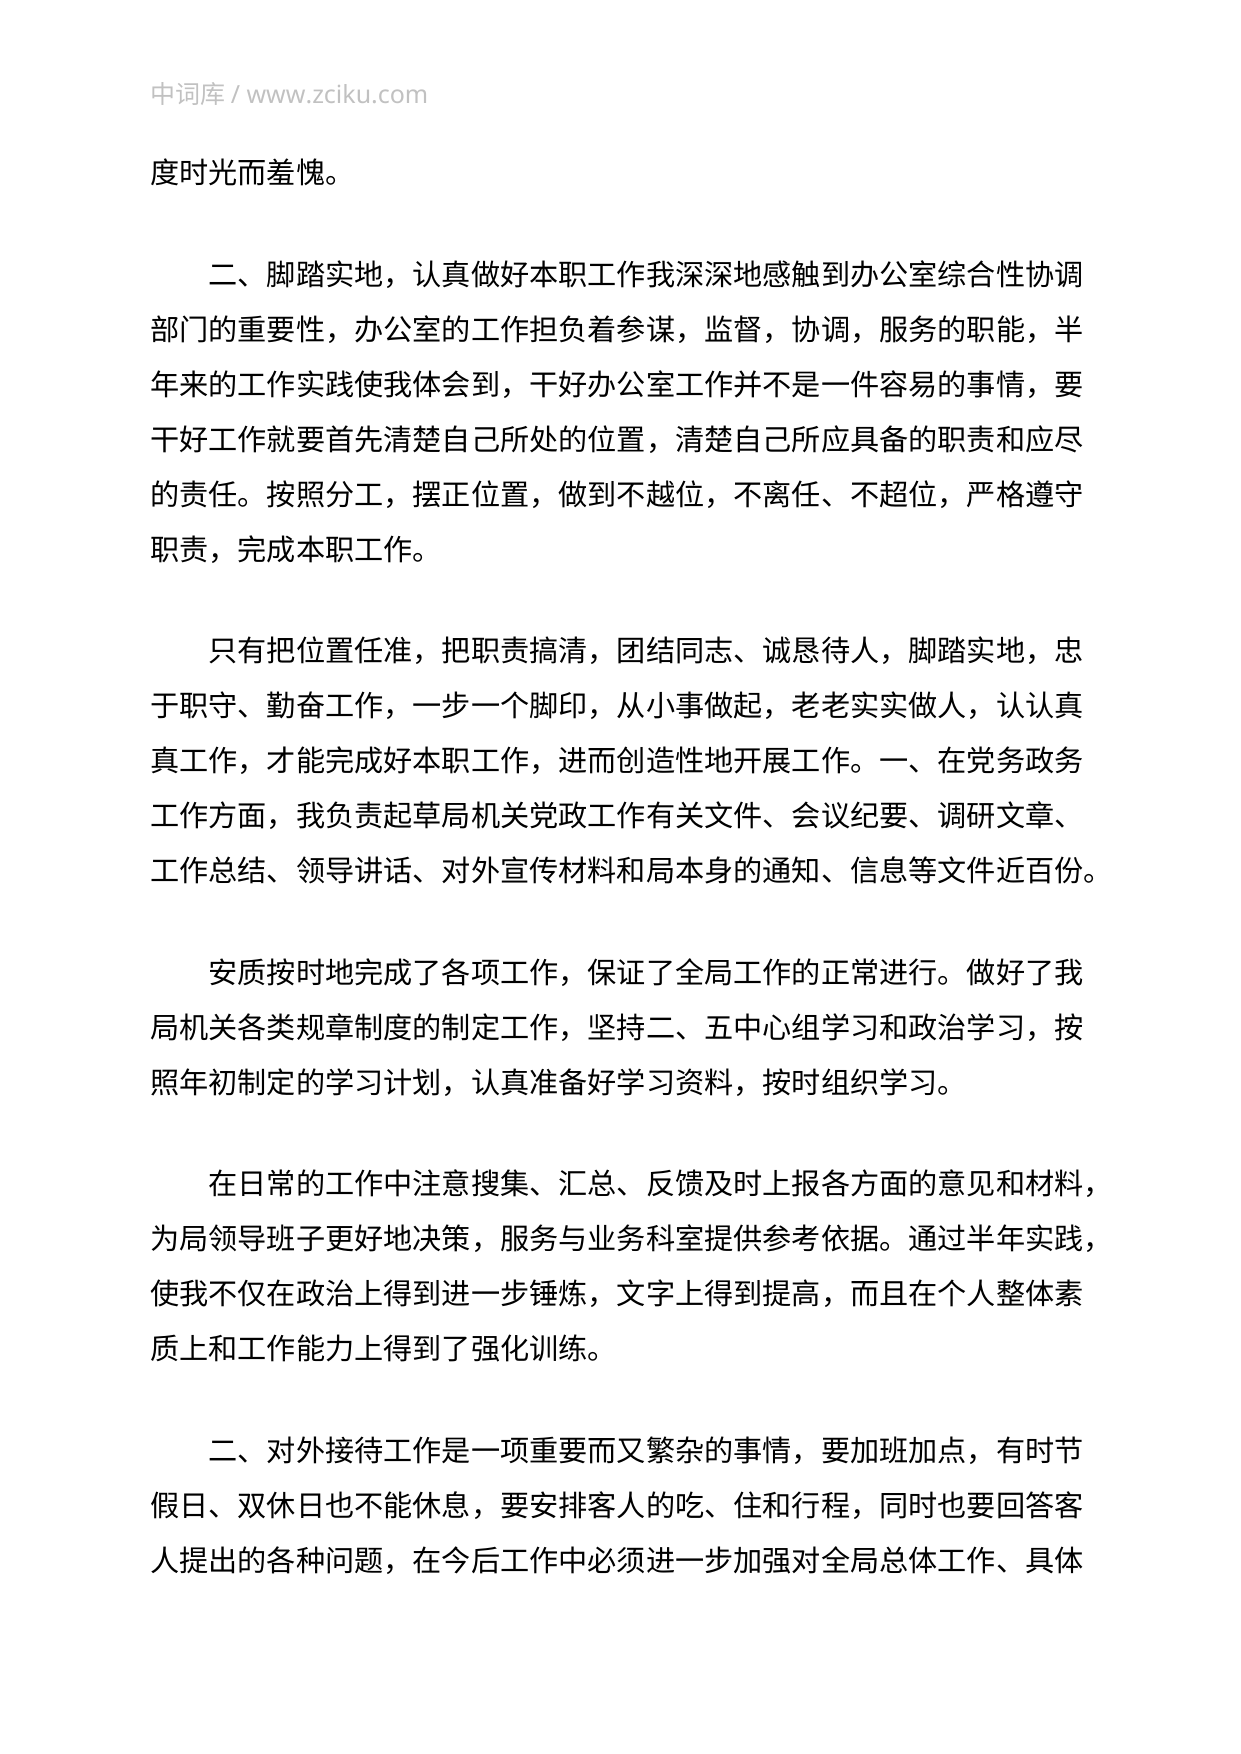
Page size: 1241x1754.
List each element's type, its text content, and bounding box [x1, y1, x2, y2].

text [150, 150, 1090, 192]
text 在日常的工作中注意搜集、汇总、反馈及时上报各方面的意见和材料，为局领导班子更好地决策，服务与业务科室提供参考依据。通过半年实践，使我不仅在政治上得到进一步锤炼，文字上得到提高，而且在个人整体素质上和工作能力上得到了强化训练。 [150, 1161, 1090, 1368]
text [150, 1427, 1090, 1579]
text 二、脚踏实地，认真做好本职工作我深深地感触到办公室综合性协调部门的重要性，办公室的工作担负着参谋，监督，协调，服务的职能，半年来的工作实践使我体会到，干好办公室工作并不是一件容易的事情，要干好工作就要首先清楚自己所处的位置，清楚自己所应具备的职责和应尽的责任。按照分工，摆正位置，做到不越位，不离任、不超位，严格遵守职责，完成本职工作。 [150, 252, 1090, 568]
text 安质按时地完成了各项工作，保证了全局工作的正常进行。做好了我局机关各类规章制度的制定工作，坚持二、五中心组学习和政治学习，按照年初制定的学习计划，认真准备好学习资料，按时组织学习。 [150, 949, 1090, 1101]
text 只有把位置任准，把职责搞清，团结同志、诚恳待人，脚踏实地，忠于职守、勤奋工作，一步一个脚印，从小事做起，老老实实做人，认认真真工作，才能完成好本职工作，进而创造性地开展工作。一、在党务政务工作方面，我负责起草局机关党政工作有关文件、会议纪要、调研文章、工作总结、领导讲话、对外宣传材料和局本身的通知、信息等文件近百份。 [150, 628, 1090, 890]
